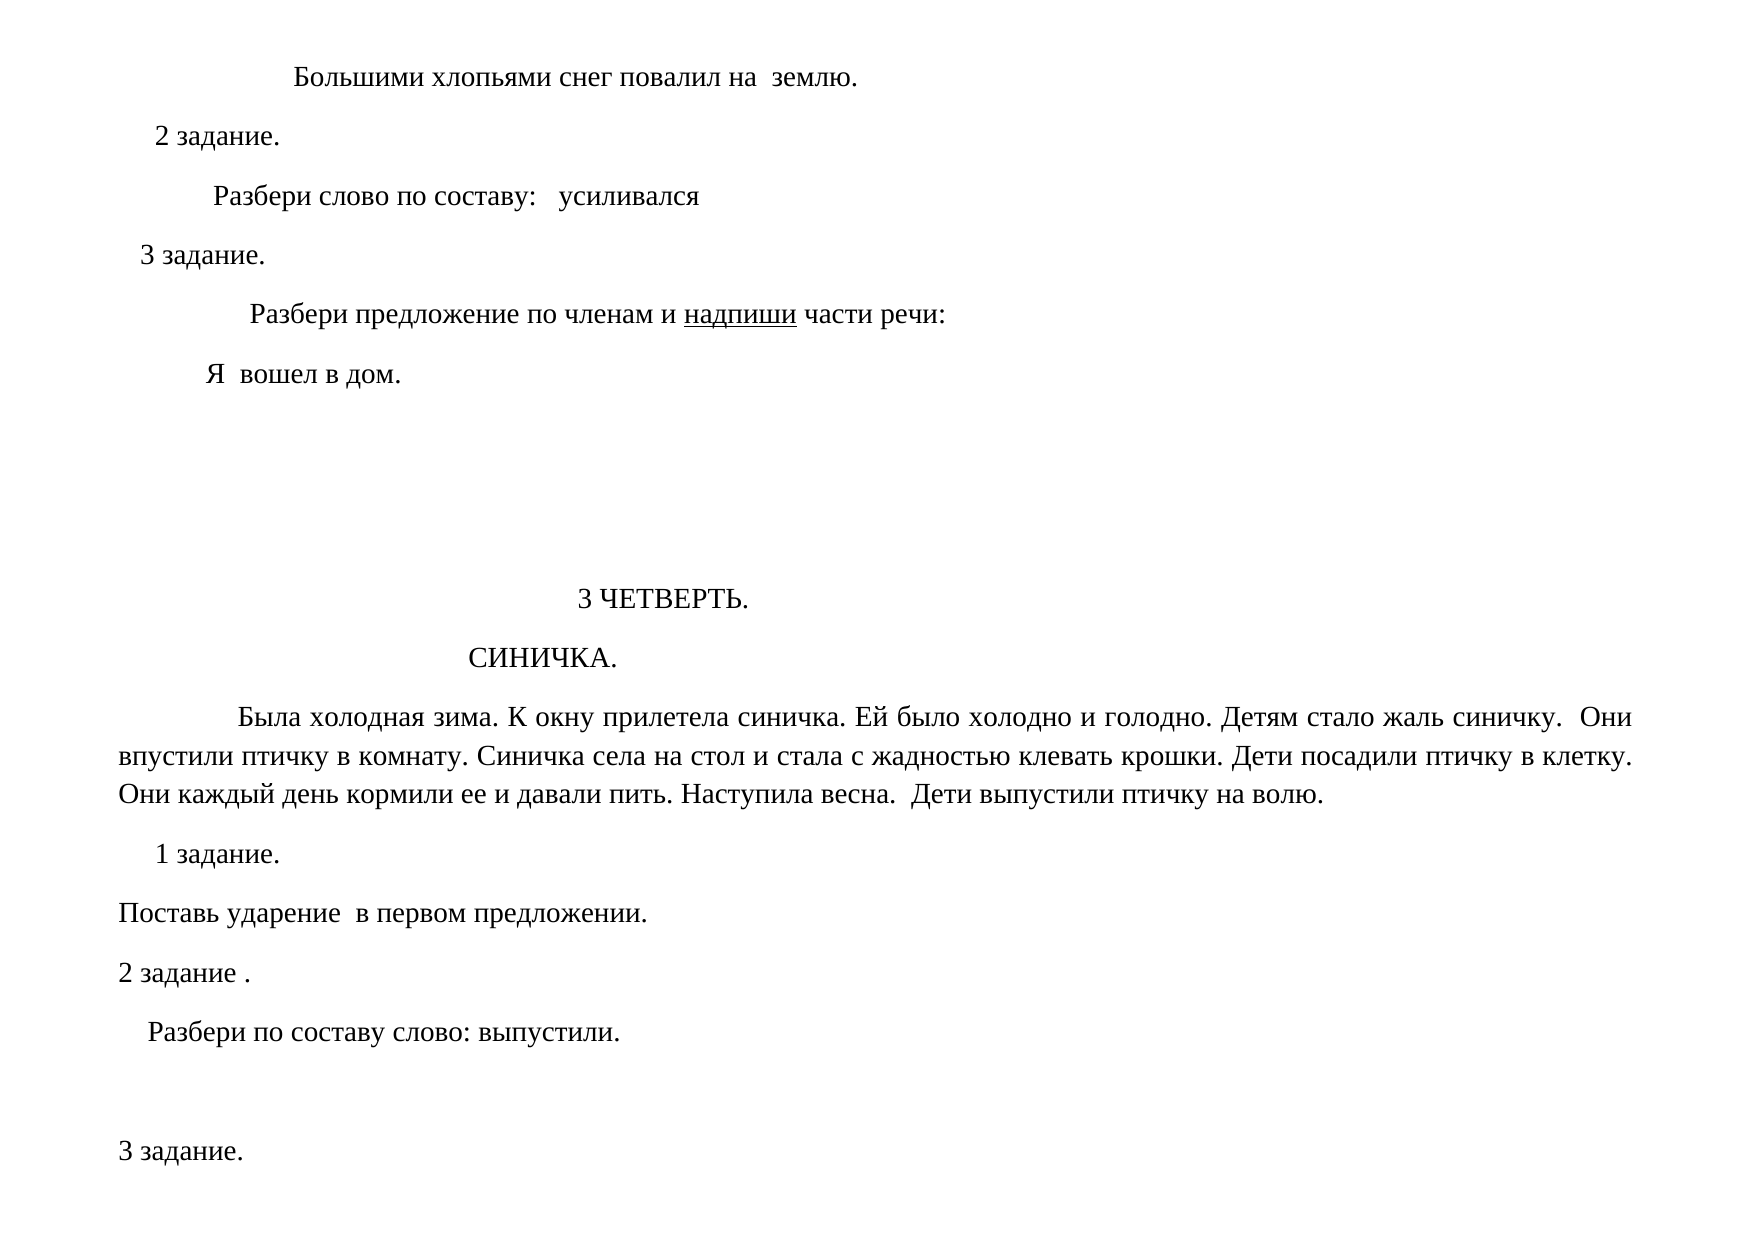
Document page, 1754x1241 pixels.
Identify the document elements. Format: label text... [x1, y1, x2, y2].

text 1 задание. [118, 836, 1636, 869]
text 2 задание. [118, 118, 1636, 152]
text Поставь ударение в первом предложении. [118, 895, 1636, 929]
text 3 задание. [118, 237, 1636, 271]
text СИНИЧКА. [118, 640, 1636, 674]
text Разбери по составу слово: выпустили. [118, 1014, 1636, 1048]
text 3 задание. [118, 1133, 1636, 1166]
text Большими хлопьями снег повалил на землю. [118, 59, 1636, 93]
text 2 задание . [118, 955, 1636, 988]
text Я вошел в дом. [118, 356, 1636, 389]
text Была холодная зима. К окну прилетела синичка. Ей было холодно и голодно. Детям стало жаль синичку. Они впустили птичку в комнату. Синичка села на стол и стала с жадностью клевать крошки. Дети посадили птичку в клетку. Они каждый день кормили ее и давали пить. Наступила весна. Дети выпустили птичку на волю. [118, 699, 1636, 810]
text Разбери предложение по членам и надпиши части речи: [118, 297, 1636, 330]
text Разбери слово по составу: усиливался [118, 178, 1636, 211]
text 3 ЧЕТВЕРТЬ. [118, 581, 1636, 614]
